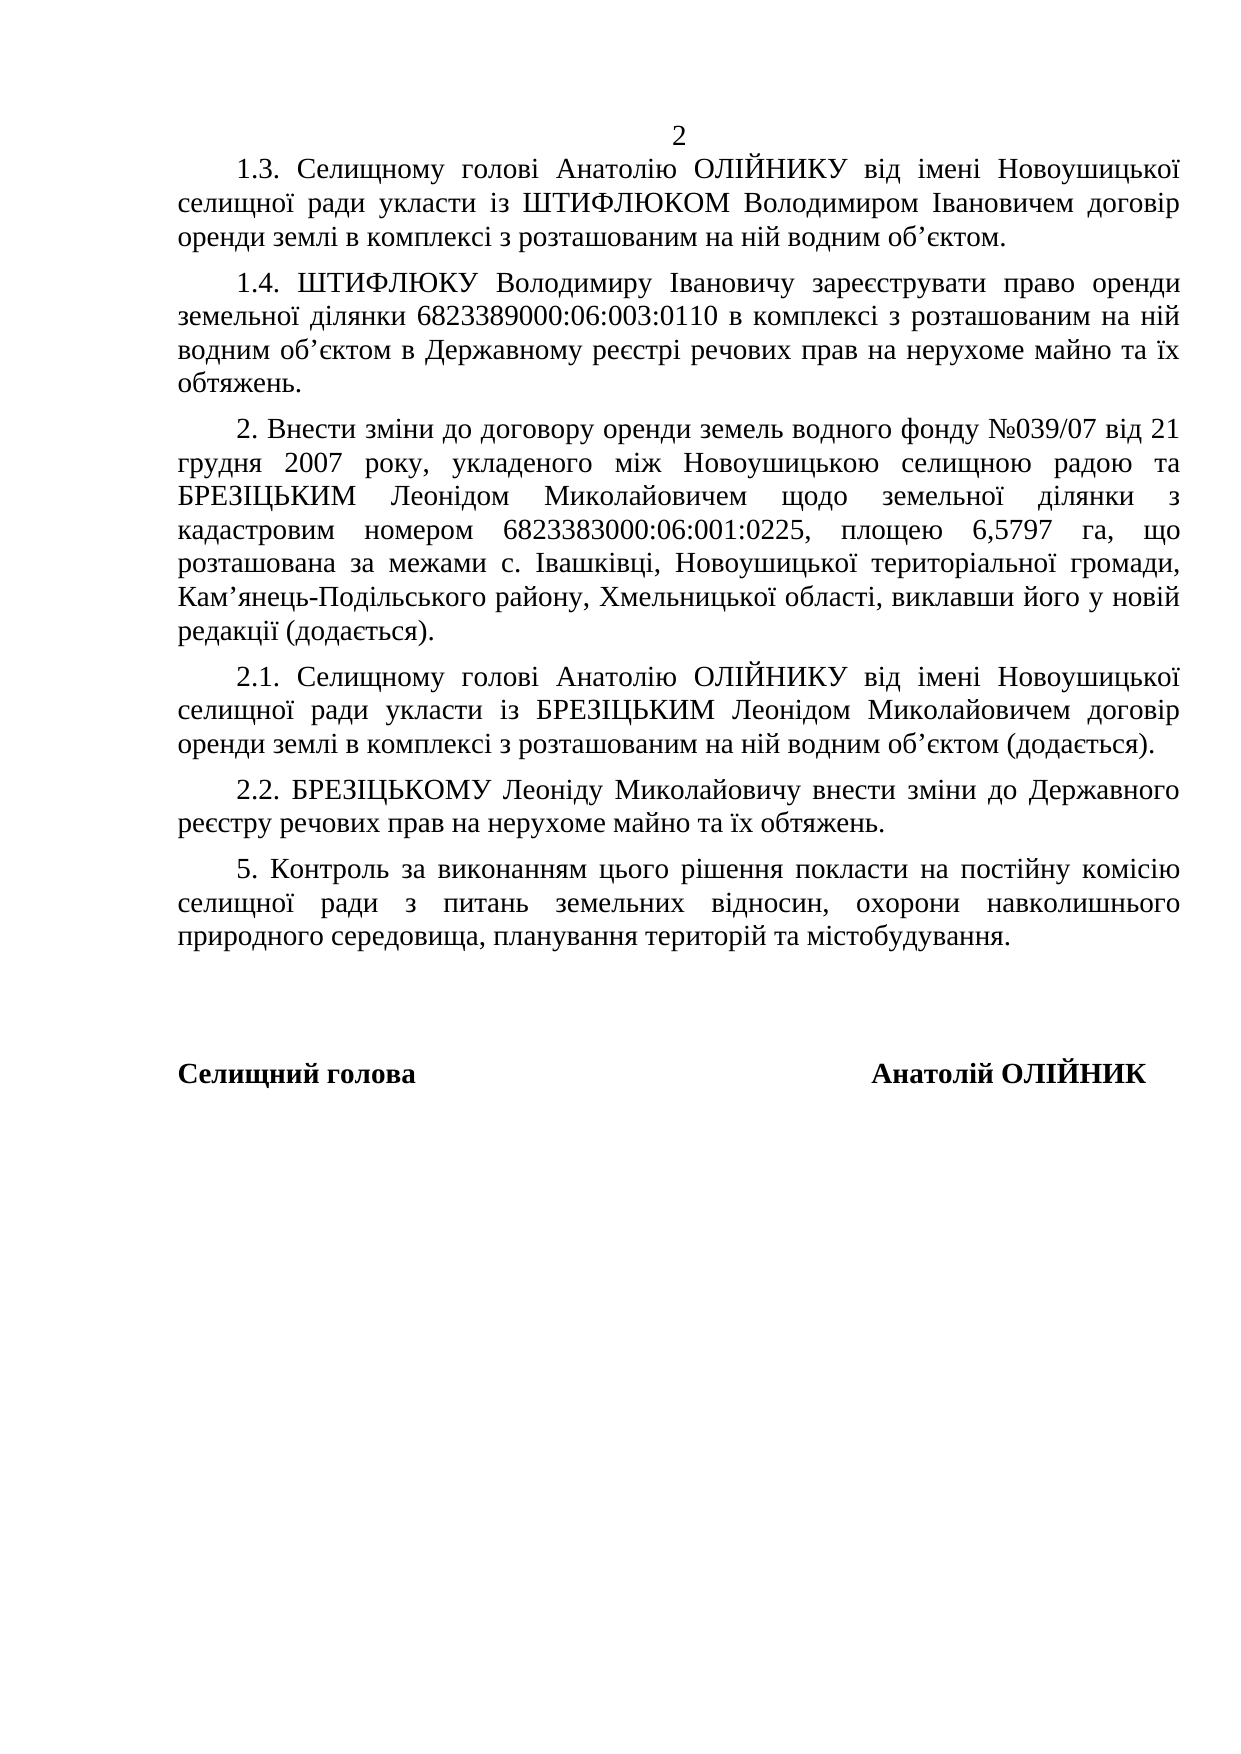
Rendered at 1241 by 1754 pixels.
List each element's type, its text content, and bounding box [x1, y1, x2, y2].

text 2. Внести зміни до договору оренди земель водного фонду №039/07 від 21 грудня 2007 року, укладеного між Новоушицькою селищною радою та БРЕЗІЦЬКИМ Леонідом Миколайовичем щодо земельної ділянки з кадастровим номером 6823383000:06:001:0225, площею 6,5797 га, що розташована за межами с. Івашківці, Новоушицької територіальної громади, Кам’янець-Подільського району, Хмельницької області, виклавши його у новій редакції (додається). [177, 411, 1181, 646]
text 1.4. ШТИФЛЮКУ Володимиру Івановичу зареєструвати право оренди земельної ділянки 6823389000:06:003:0110 в комплексі з розташованим на ній водним об’єктом в Державному реєстрі речових прав на нерухоме майно та їх обтяжень. [177, 265, 1181, 399]
text 2.2. БРЕЗІЦЬКОМУ Леоніду Миколайовичу внести зміни до Державного реєстру речових прав на нерухоме майно та їх обтяжень. [177, 772, 1181, 839]
text Селищний голова Анатолій ОЛІЙНИК [177, 1057, 1181, 1090]
text 2.1. Селищному голові Анатолію ОЛІЙНИКУ від імені Новоушицької селищної ради укласти із БРЕЗІЦЬКИМ Леонідом Миколайовичем договір оренди землі в комплексі з розташованим на ній водним об’єктом (додається). [177, 659, 1181, 759]
text 1.3. Селищному голові Анатолію ОЛІЙНИКУ від імені Новоушицької селищної ради укласти із ШТИФЛЮКОМ Володимиром Івановичем договір оренди землі в комплексі з розташованим на ній водним об’єктом. [177, 152, 1181, 252]
text 5. Контроль за виконанням цього рішення покласти на постійну комісію селищної ради з питань земельних відносин, охорони навколишнього природного середовища, планування територій та містобудування. [177, 851, 1181, 952]
